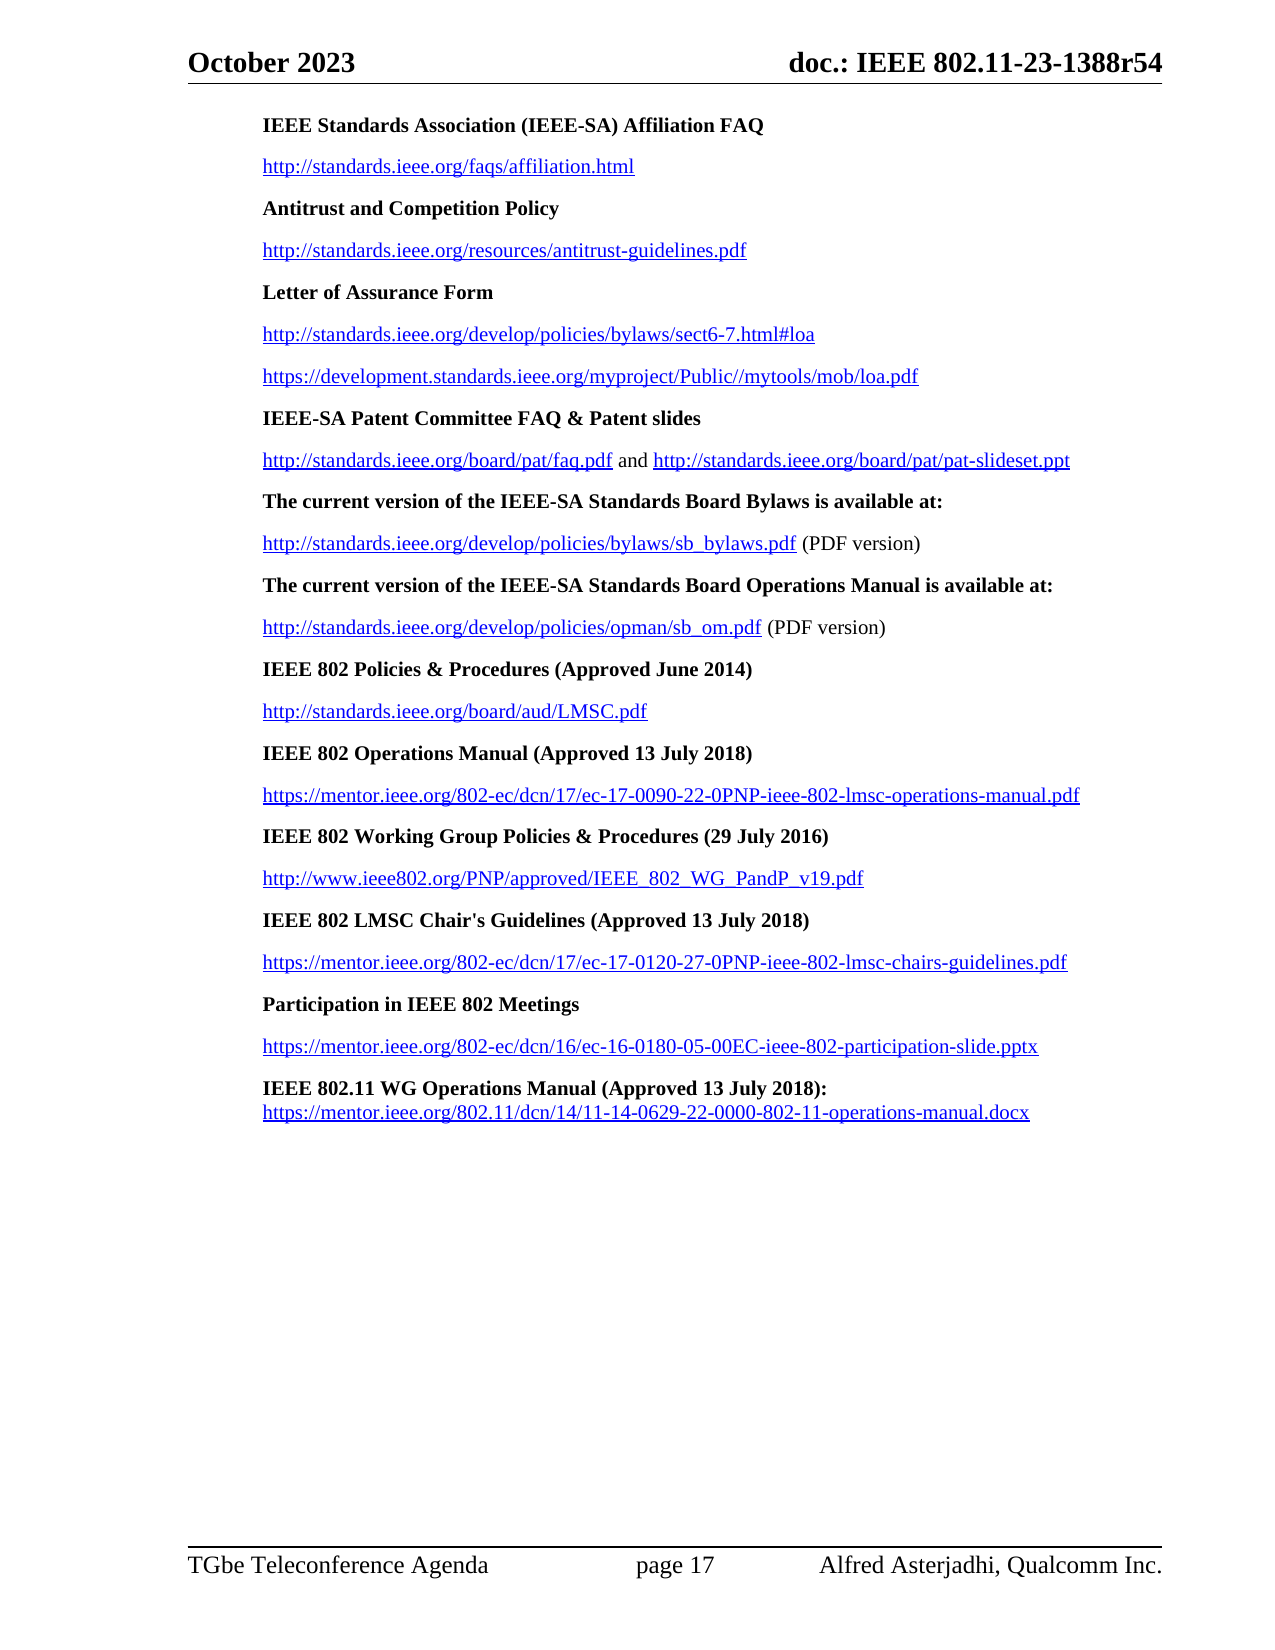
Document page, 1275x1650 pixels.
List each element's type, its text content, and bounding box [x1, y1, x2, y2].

text http://standards.ieee.org/board/aud/LMSC.pdf [262, 699, 1162, 723]
text https://mentor.ieee.org/802-ec/dcn/17/ec-17-0090-22-0PNP-ieee-802-lmsc-operations-manual.pdf [262, 782, 1162, 807]
text IEEE 802 Working Group Policies & Procedures (29 July 2016) [262, 824, 1162, 848]
text https://mentor.ieee.org/802.11/dcn/14/11-14-0629-22-0000-802-11-operations-manual.docx [187, 1100, 1162, 1124]
text http://standards.ieee.org/faqs/affiliation.html [262, 154, 1162, 178]
text http://standards.ieee.org/resources/antitrust-guidelines.pdf [262, 238, 1162, 262]
text The current version of the IEEE-SA Standards Board Operations Manual is available at: [262, 573, 1162, 597]
text https://mentor.ieee.org/802-ec/dcn/17/ec-17-0120-27-0PNP-ieee-802-lmsc-chairs-guidelines.pdf [262, 950, 1162, 974]
text The current version of the IEEE-SA Standards Board Bylaws is available at: [262, 489, 1162, 513]
text IEEE 802 Policies & Procedures (Approved June 2014) [262, 657, 1162, 681]
text Antitrust and Competition Policy [262, 196, 1162, 220]
text Participation in IEEE 802 Meetings [262, 992, 1162, 1016]
text IEEE 802 LMSC Chair's Guidelines (Approved 13 July 2018) [262, 908, 1162, 932]
text http://standards.ieee.org/develop/policies/bylaws/sect6-7.html#loa [262, 322, 1162, 346]
text https://mentor.ieee.org/802-ec/dcn/16/ec-16-0180-05-00EC-ieee-802-participation-slide.pptx [262, 1034, 1162, 1058]
text IEEE 802 Operations Manual (Approved 13 July 2018) [262, 741, 1162, 765]
text IEEE Standards Association (IEEE-SA) Affiliation FAQ [262, 112, 1162, 137]
text IEEE 802.11 WG Operations Manual (Approved 13 July 2018): [187, 1076, 1162, 1100]
text http://standards.ieee.org/develop/policies/bylaws/sb_bylaws.pdf (PDF version) [262, 531, 1162, 555]
text IEEE-SA Patent Committee FAQ & Patent slides [262, 406, 1162, 430]
text http://standards.ieee.org/board/pat/faq.pdf and http://standards.ieee.org/board/pat/pat-slideset.ppt [262, 447, 1162, 472]
text Letter of Assurance Form [262, 280, 1162, 304]
text https://development.standards.ieee.org/myproject/Public//mytools/mob/loa.pdf [262, 364, 1162, 388]
text http://www.ieee802.org/PNP/approved/IEEE_802_WG_PandP_v19.pdf [262, 866, 1162, 890]
text http://standards.ieee.org/develop/policies/opman/sb_om.pdf (PDF version) [262, 615, 1162, 639]
